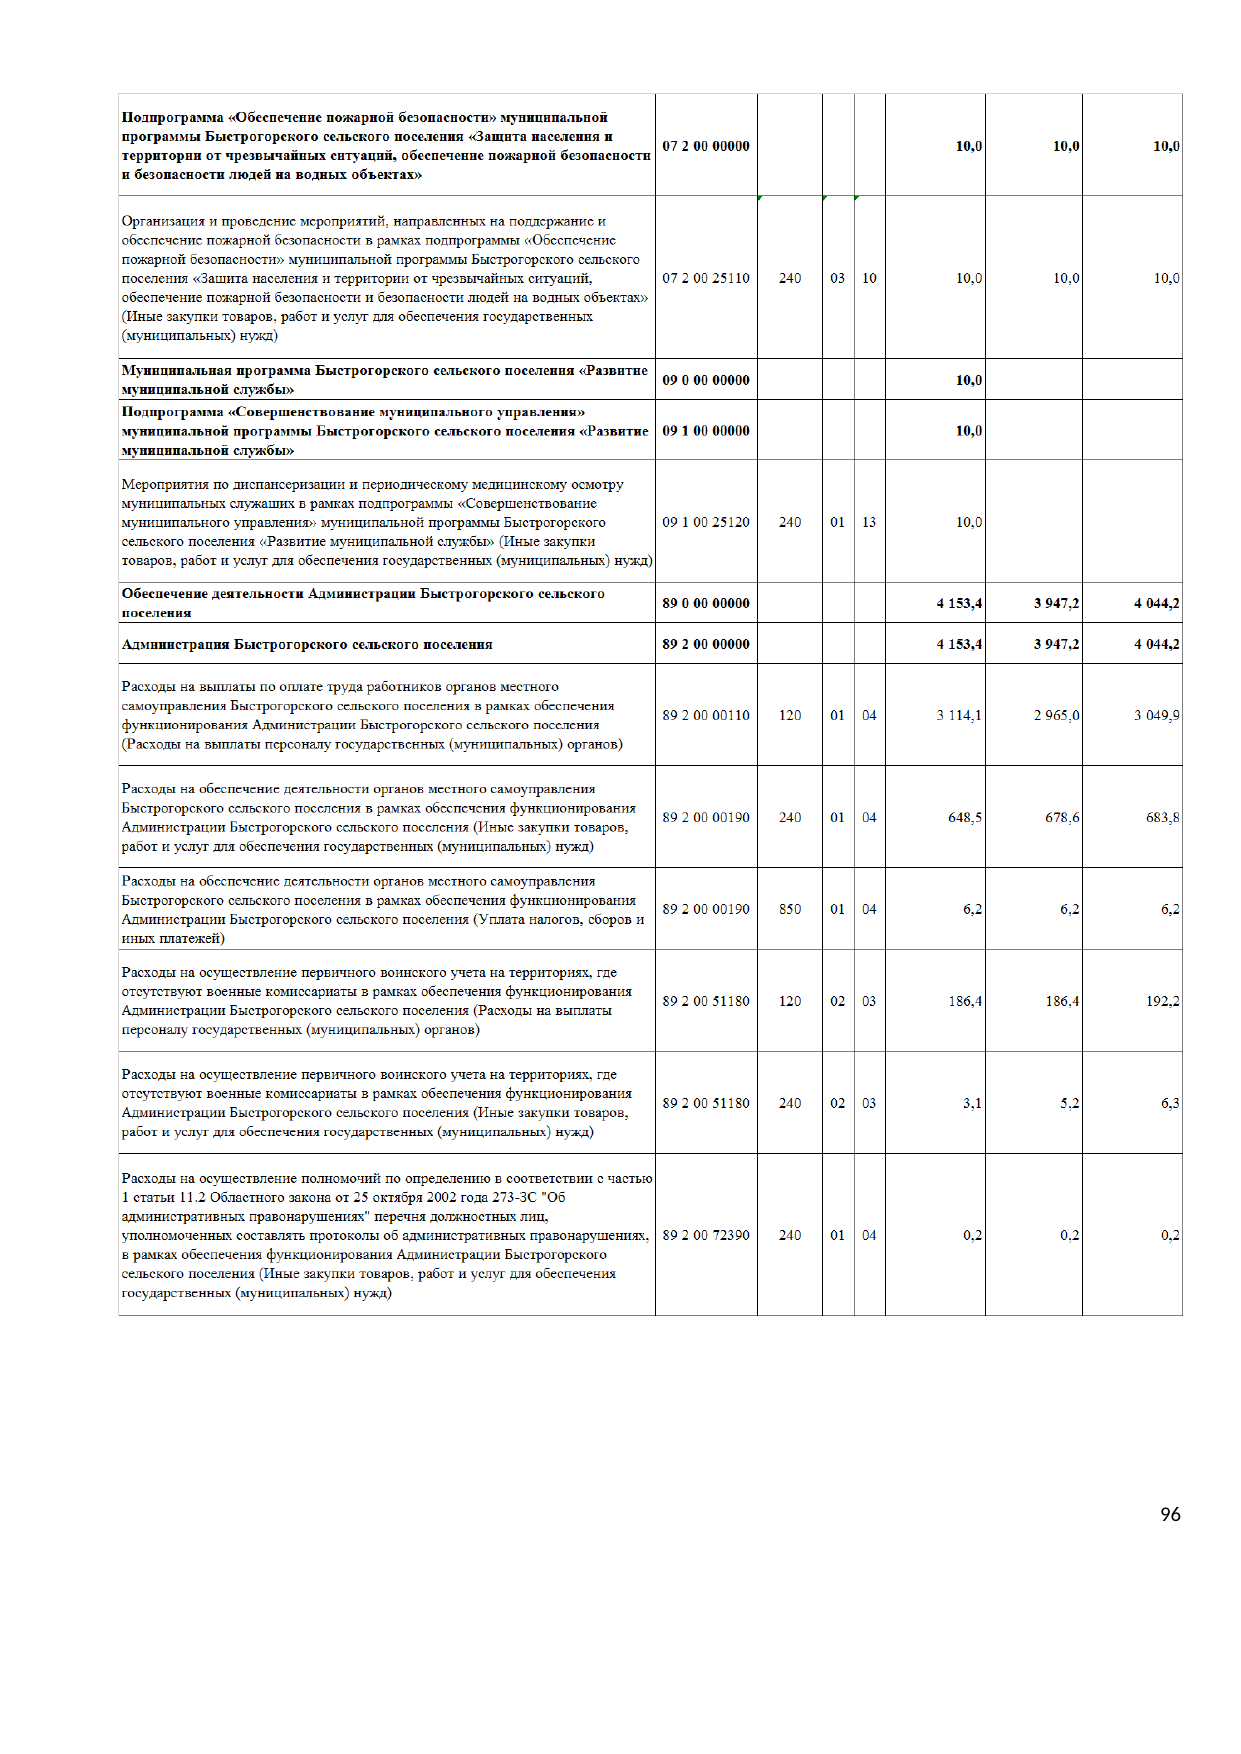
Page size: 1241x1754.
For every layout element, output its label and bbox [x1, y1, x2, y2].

picture [118, 93, 1183, 1316]
